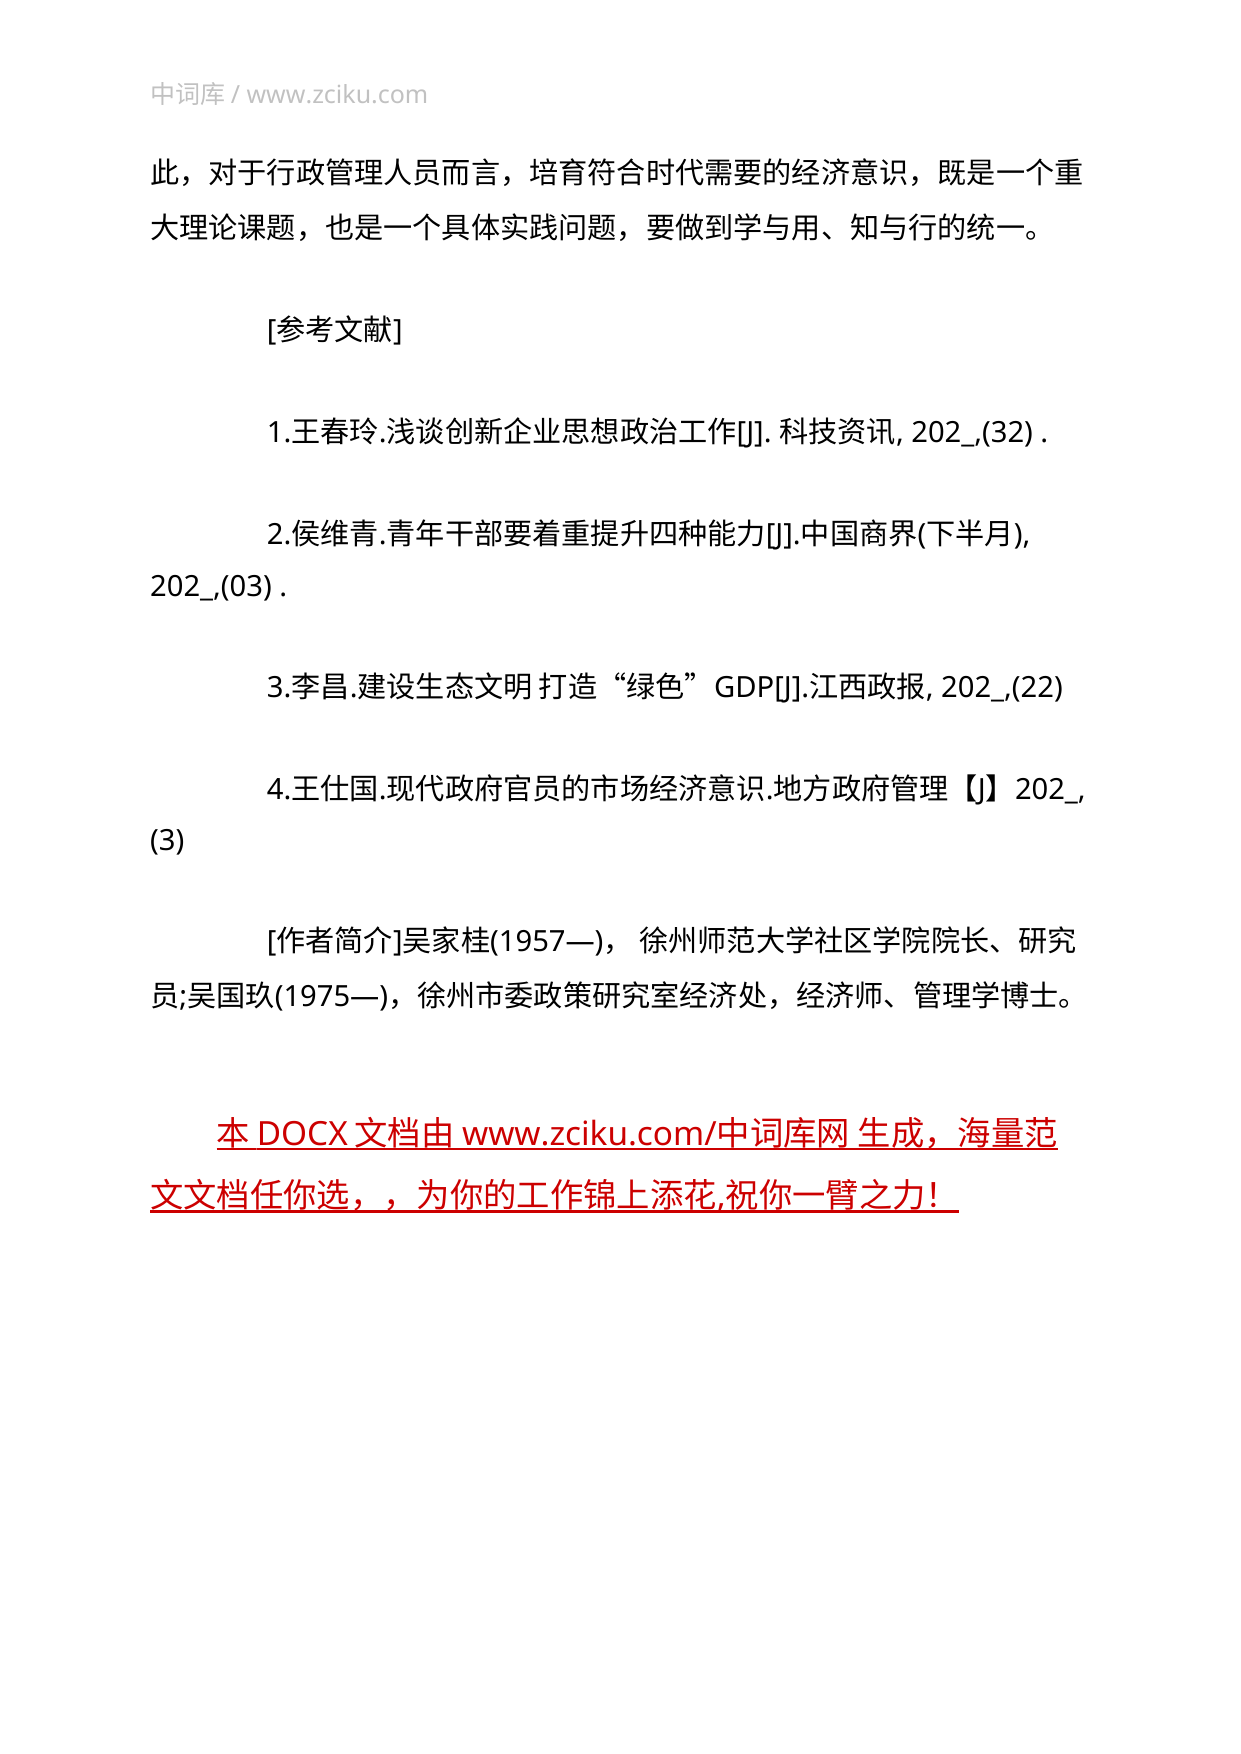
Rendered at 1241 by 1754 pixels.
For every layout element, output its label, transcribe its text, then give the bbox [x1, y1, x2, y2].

text [参考文献] [150, 307, 1090, 349]
text 2.侯维青.青年干部要着重提升四种能力[J].中国商界(下半月), 202_,(03) . [150, 511, 1090, 604]
text [作者简介]吴家桂(1957—)， 徐州师范大学社区学院院长、研究员;吴国玖(1975—)，徐州市委政策研究室经济处，经济师、管理学博士。 [150, 918, 1090, 1015]
text 1.王春玲.浅谈创新企业思想政治工作[J]. 科技资讯, 202_,(32) . [150, 409, 1090, 451]
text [150, 150, 1090, 247]
text 本DOCX文档由 www.zciku.com/中词库网 生成，海量范文文档任你选，，为你的工作锦上添花,祝你一臂之力！ [150, 1106, 1090, 1217]
text 4.王仕国.现代政府官员的市场经济意识.地方政府管理【J】202_,(3) [150, 765, 1090, 859]
text 3.李昌.建设生态文明 打造“绿色”GDP[J].江西政报, 202_,(22) [150, 663, 1090, 706]
